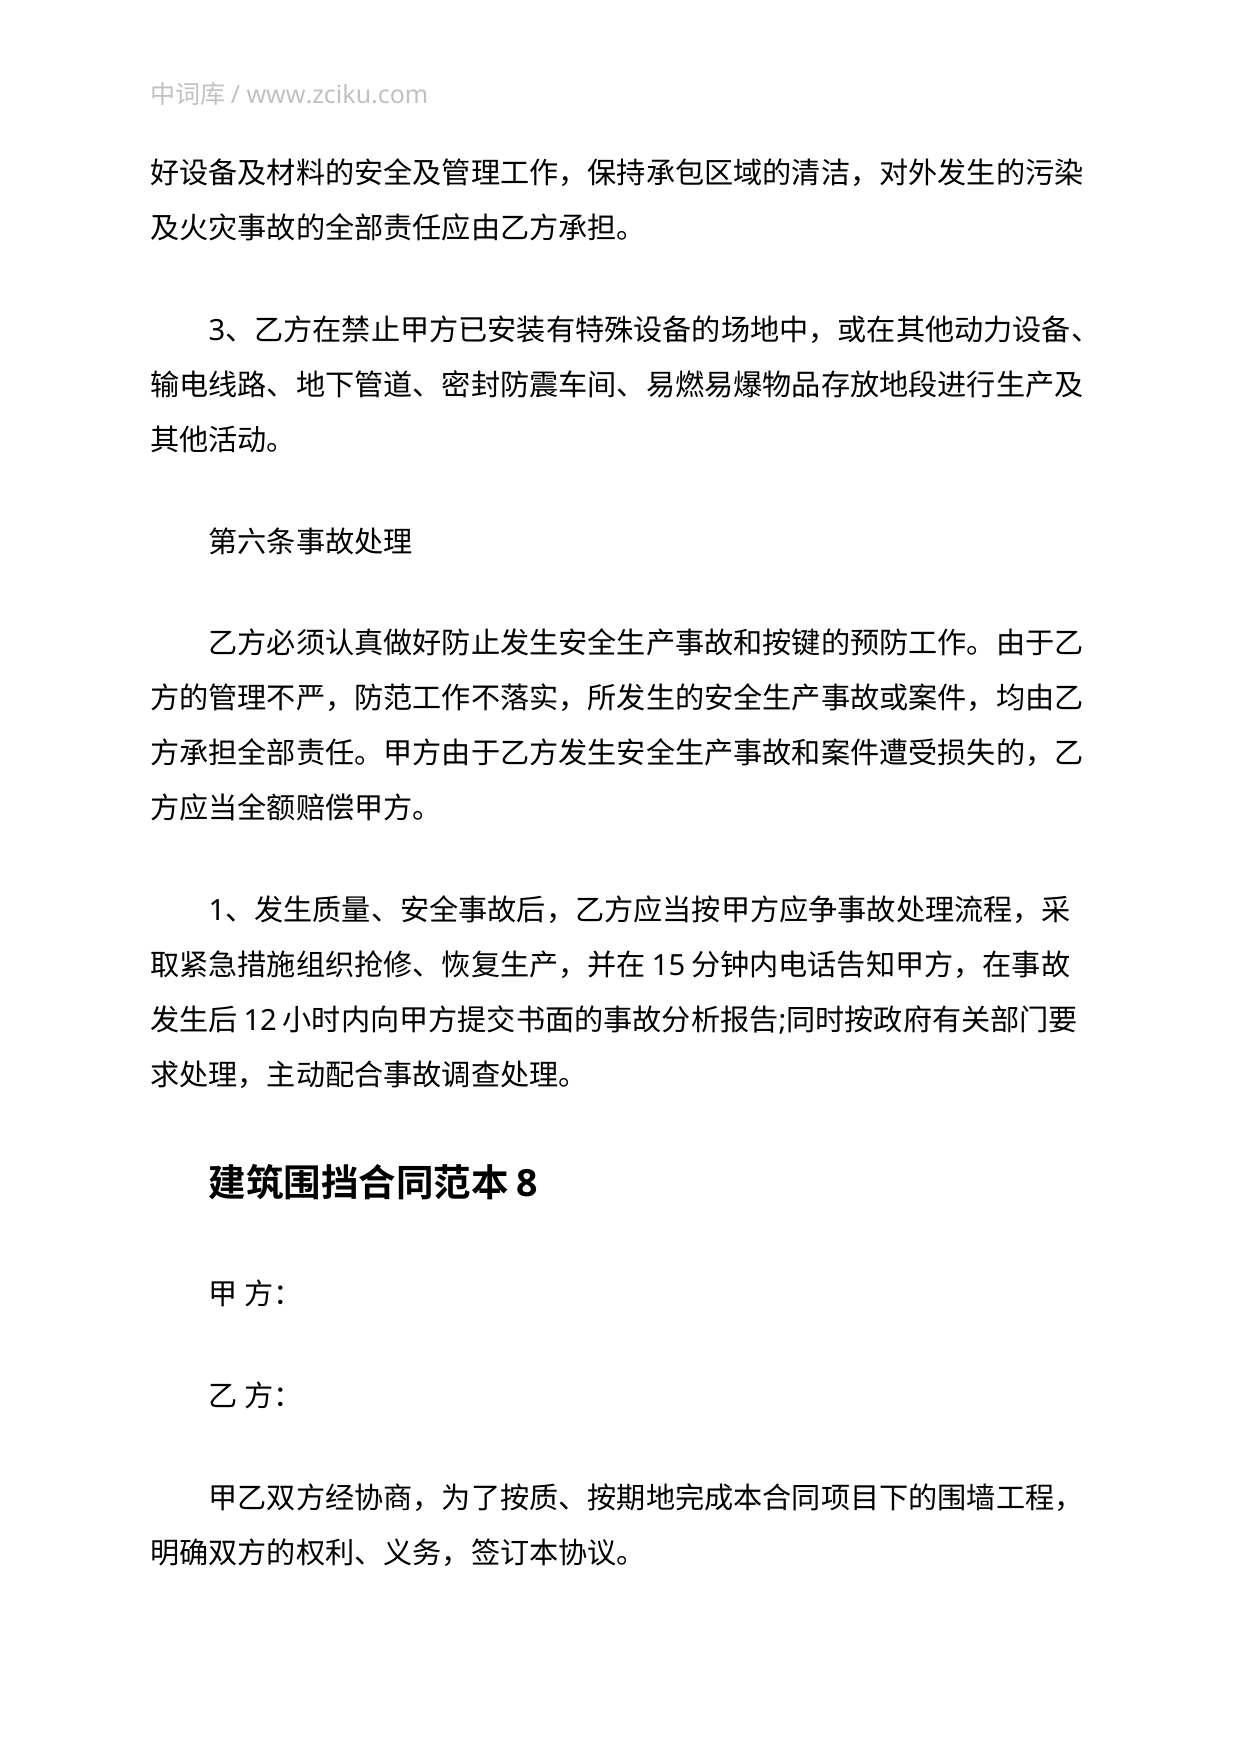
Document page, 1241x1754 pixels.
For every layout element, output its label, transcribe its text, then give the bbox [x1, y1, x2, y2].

text 乙 方： [150, 1373, 1090, 1415]
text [150, 150, 1090, 247]
text 1、发生质量、安全事故后，乙方应当按甲方应争事故处理流程，采取紧急措施组织抢修、恢复生产，并在15分钟内电话告知甲方，在事故发生后12小时内向甲方提交书面的事故分析报告;同时按政府有关部门要求处理，主动配合事故调查处理。 [150, 887, 1090, 1094]
text 甲乙双方经协商，为了按质、按期地完成本合同项目下的围墙工程，明确双方的权利、义务，签订本协议。 [150, 1474, 1090, 1572]
text 3、乙方在禁止甲方已安装有特殊设备的场地中，或在其他动力设备、输电线路、地下管道、密封防震车间、易燃易爆物品存放地段进行生产及其他活动。 [150, 307, 1090, 459]
text 建筑围挡合同范本8 [150, 1153, 1090, 1208]
text 乙方必须认真做好防止发生安全生产事故和按键的预防工作。由于乙方的管理不严，防范工作不落实，所发生的安全生产事故或案件，均由乙方承担全部责任。甲方由于乙方发生安全生产事故和案件遭受损失的，乙方应当全额赔偿甲方。 [150, 620, 1090, 827]
text 甲 方： [150, 1271, 1090, 1313]
text 第六条事故处理 [150, 518, 1090, 561]
